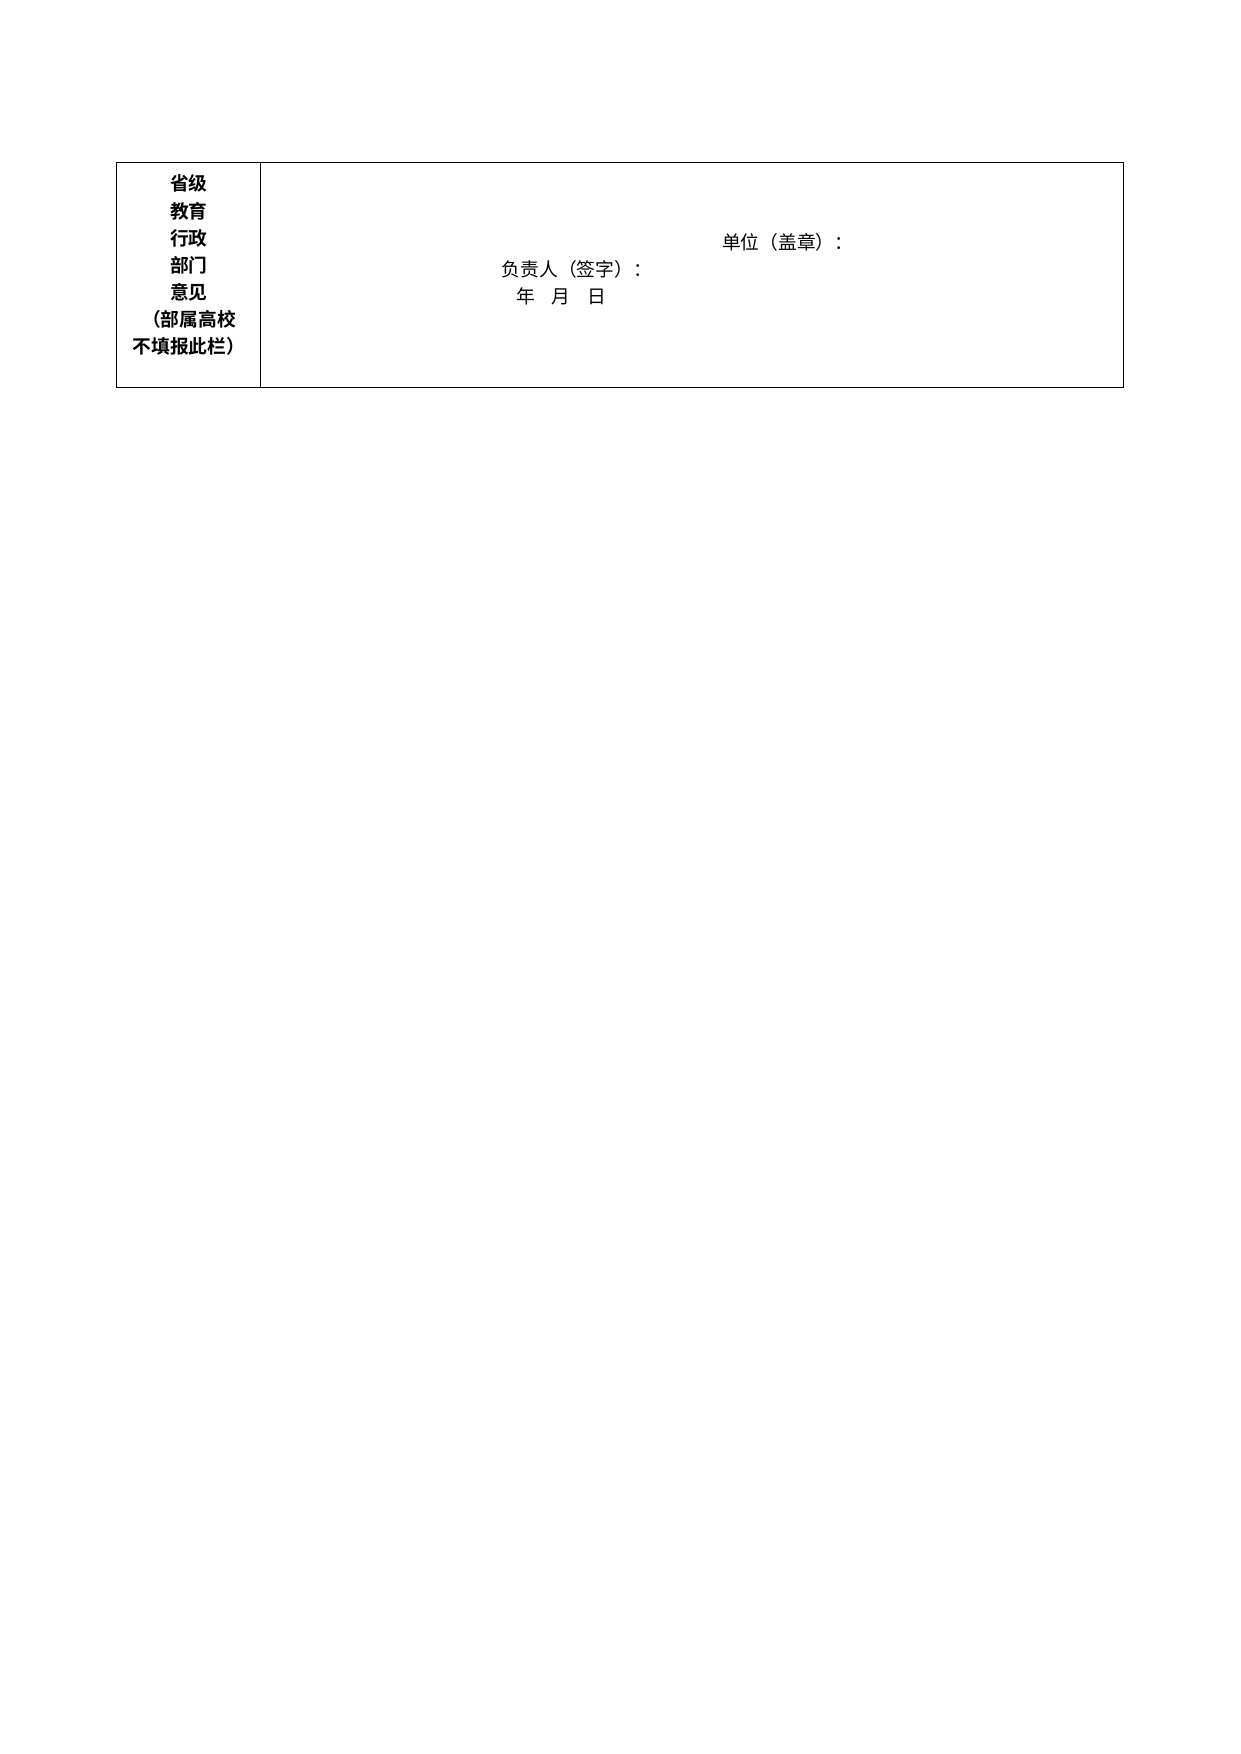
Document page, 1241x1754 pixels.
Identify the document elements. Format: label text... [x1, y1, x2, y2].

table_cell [261, 163, 1123, 387]
table_cell 省级 教育 行政 部门 意见 （部属高校 不填报此栏） [117, 163, 260, 387]
